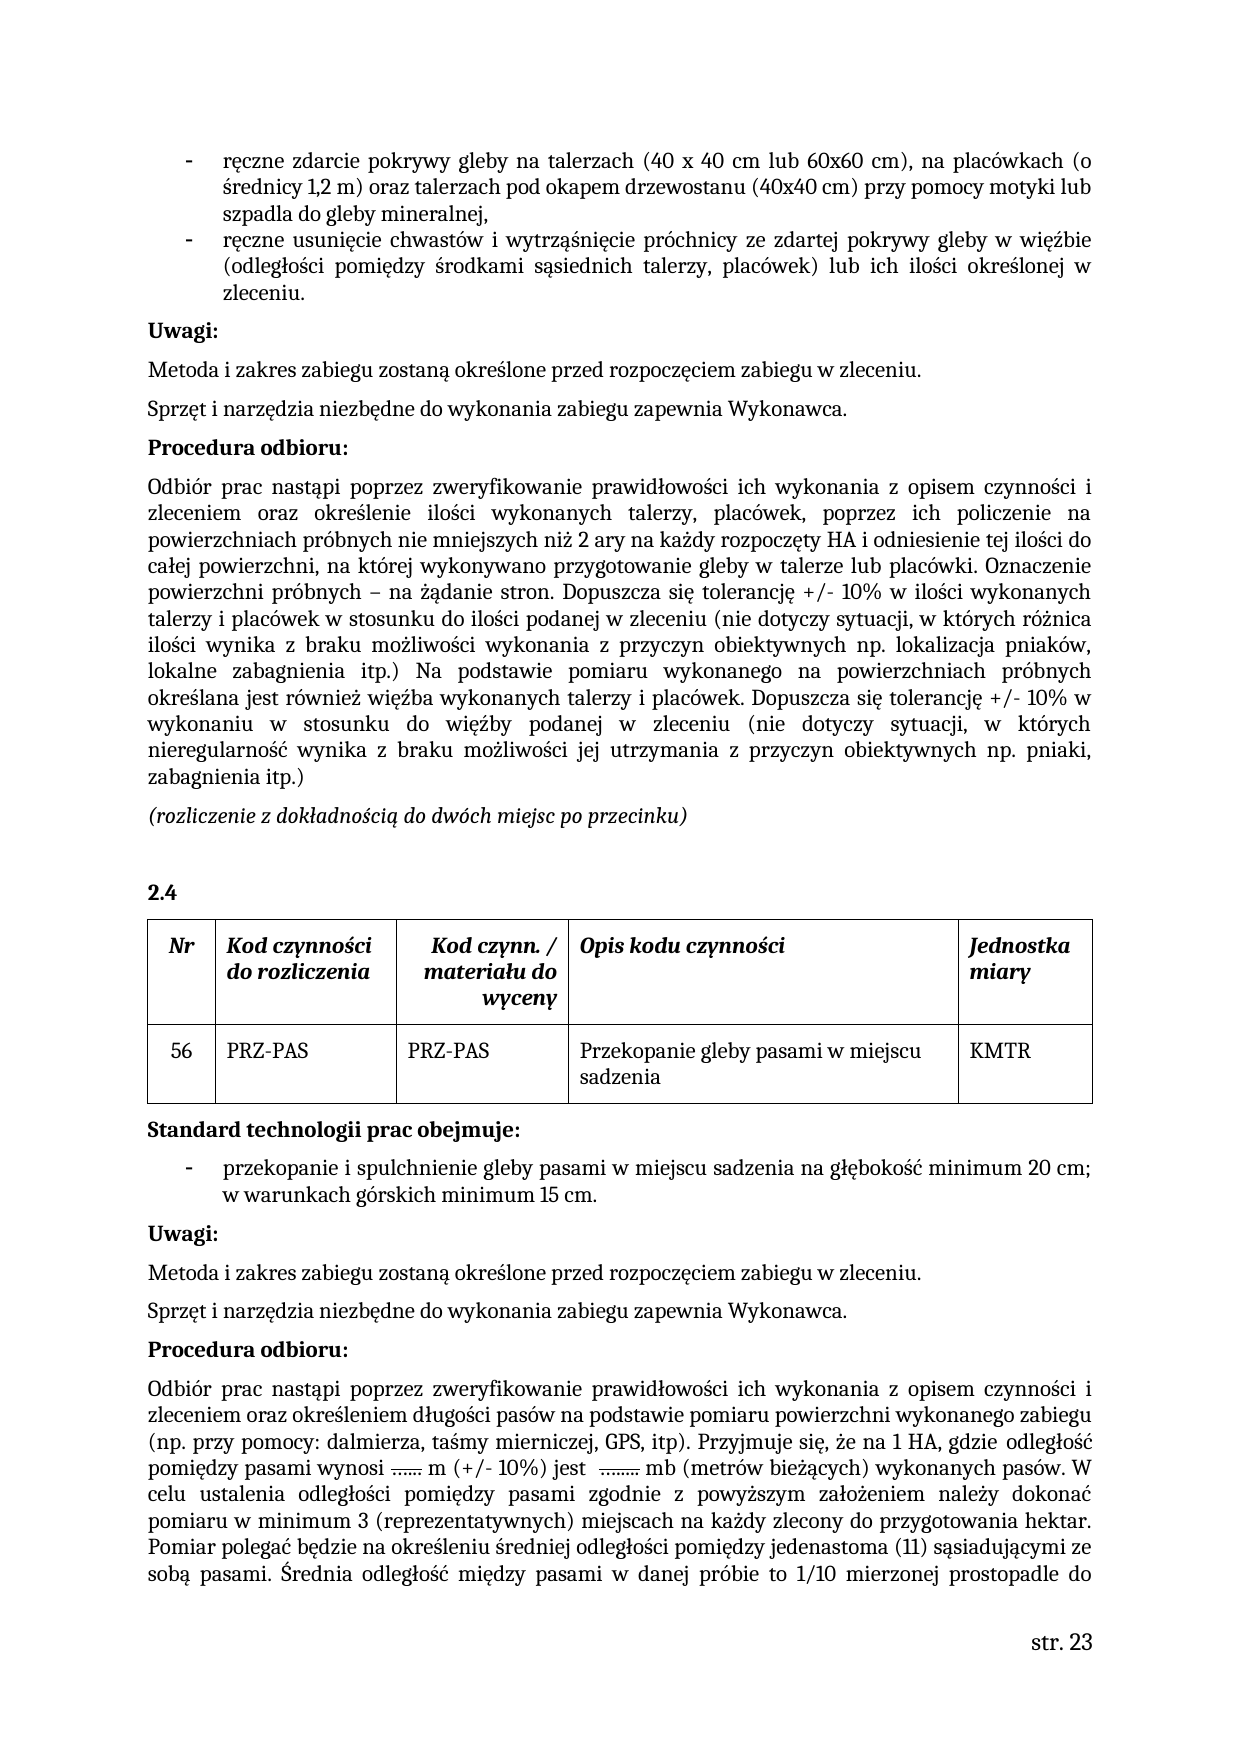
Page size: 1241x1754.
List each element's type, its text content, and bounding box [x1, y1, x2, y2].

text Uwagi: [148, 1220, 1093, 1247]
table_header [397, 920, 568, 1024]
text Metoda i zakres zabiegu zostaną określone przed rozpoczęciem zabiegu w zleceniu. [148, 357, 1093, 383]
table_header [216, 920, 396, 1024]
text Metoda i zakres zabiegu zostaną określone przed rozpoczęciem zabiegu w zleceniu. [148, 1259, 1093, 1286]
list przekopanie i spulchnienie gleby pasami w miejscu sadzenia na głębokość minimum 20 cm; w warunkach górskich minimum 15 cm. [185, 1155, 1093, 1208]
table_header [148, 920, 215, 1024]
text Uwagi: [148, 318, 1093, 344]
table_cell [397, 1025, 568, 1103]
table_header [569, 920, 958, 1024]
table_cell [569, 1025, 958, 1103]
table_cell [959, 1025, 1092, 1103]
text 2.4 [148, 880, 1093, 906]
text Sprzęt i narzędzia niezbędne do wykonania zabiegu zapewnia Wykonawca. [148, 396, 1093, 422]
list ręczne usunięcie chwastów i wytrząśnięcie próchnicy ze zdartej pokrywy gleby w więźbie (odległości pomiędzy środkami sąsiednich talerzy, placówek) lub ich ilości określonej w zleceniu. [185, 227, 1093, 306]
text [148, 1376, 1093, 1587]
list ręczne zdarcie pokrywy gleby na talerzach (40 x 40 cm lub 60x60 cm), na placówkach (o średnicy 1,2 m) oraz talerzach pod okapem drzewostanu (40x40 cm) przy pomocy motyki lub szpadla do gleby mineralnej, [185, 148, 1093, 227]
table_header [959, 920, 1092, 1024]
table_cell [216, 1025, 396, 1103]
text Odbiór prac nastąpi poprzez zweryfikowanie prawidłowości ich wykonania z opisem czynności i zleceniem oraz określenie ilości wykonanych talerzy, placówek, poprzez ich policzenie na powierzchniach próbnych nie mniejszych niż 2 ary na każdy rozpoczęty HA i odniesienie tej ilości do całej powierzchni, na której wykonywano przygotowanie gleby w talerze lub placówki. Oznaczenie powierzchni próbnych – na żądanie stron. Dopuszcza się tolerancję +/- 10% w ilości wykonanych talerzy i placówek w stosunku do ilości podanej w zleceniu (nie dotyczy sytuacji, w których różnica ilości wynika z braku możliwości wykonania z przyczyn obiektywnych np. lokalizacja pniaków, lokalne zabagnienia itp.) Na podstawie pomiaru wykonanego na powierzchniach próbnych określana jest również więźba wykonanych talerzy i placówek. Dopuszcza się tolerancję +/- 10% w wykonaniu w stosunku do więźby podanej w zleceniu (nie dotyczy sytuacji, w których nieregularność wynika z braku możliwości jej utrzymania z przyczyn obiektywnych np. pniaki, zabagnienia itp.) [148, 474, 1093, 790]
text Procedura odbioru: [148, 1337, 1093, 1363]
text (rozliczenie z dokładnością do dwóch miejsc po przecinku) [148, 802, 1093, 829]
text Procedura odbioru: [148, 435, 1093, 461]
text Standard technologii prac obejmuje: [148, 1116, 1093, 1143]
text Sprzęt i narzędzia niezbędne do wykonania zabiegu zapewnia Wykonawca. [148, 1298, 1093, 1324]
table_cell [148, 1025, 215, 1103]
